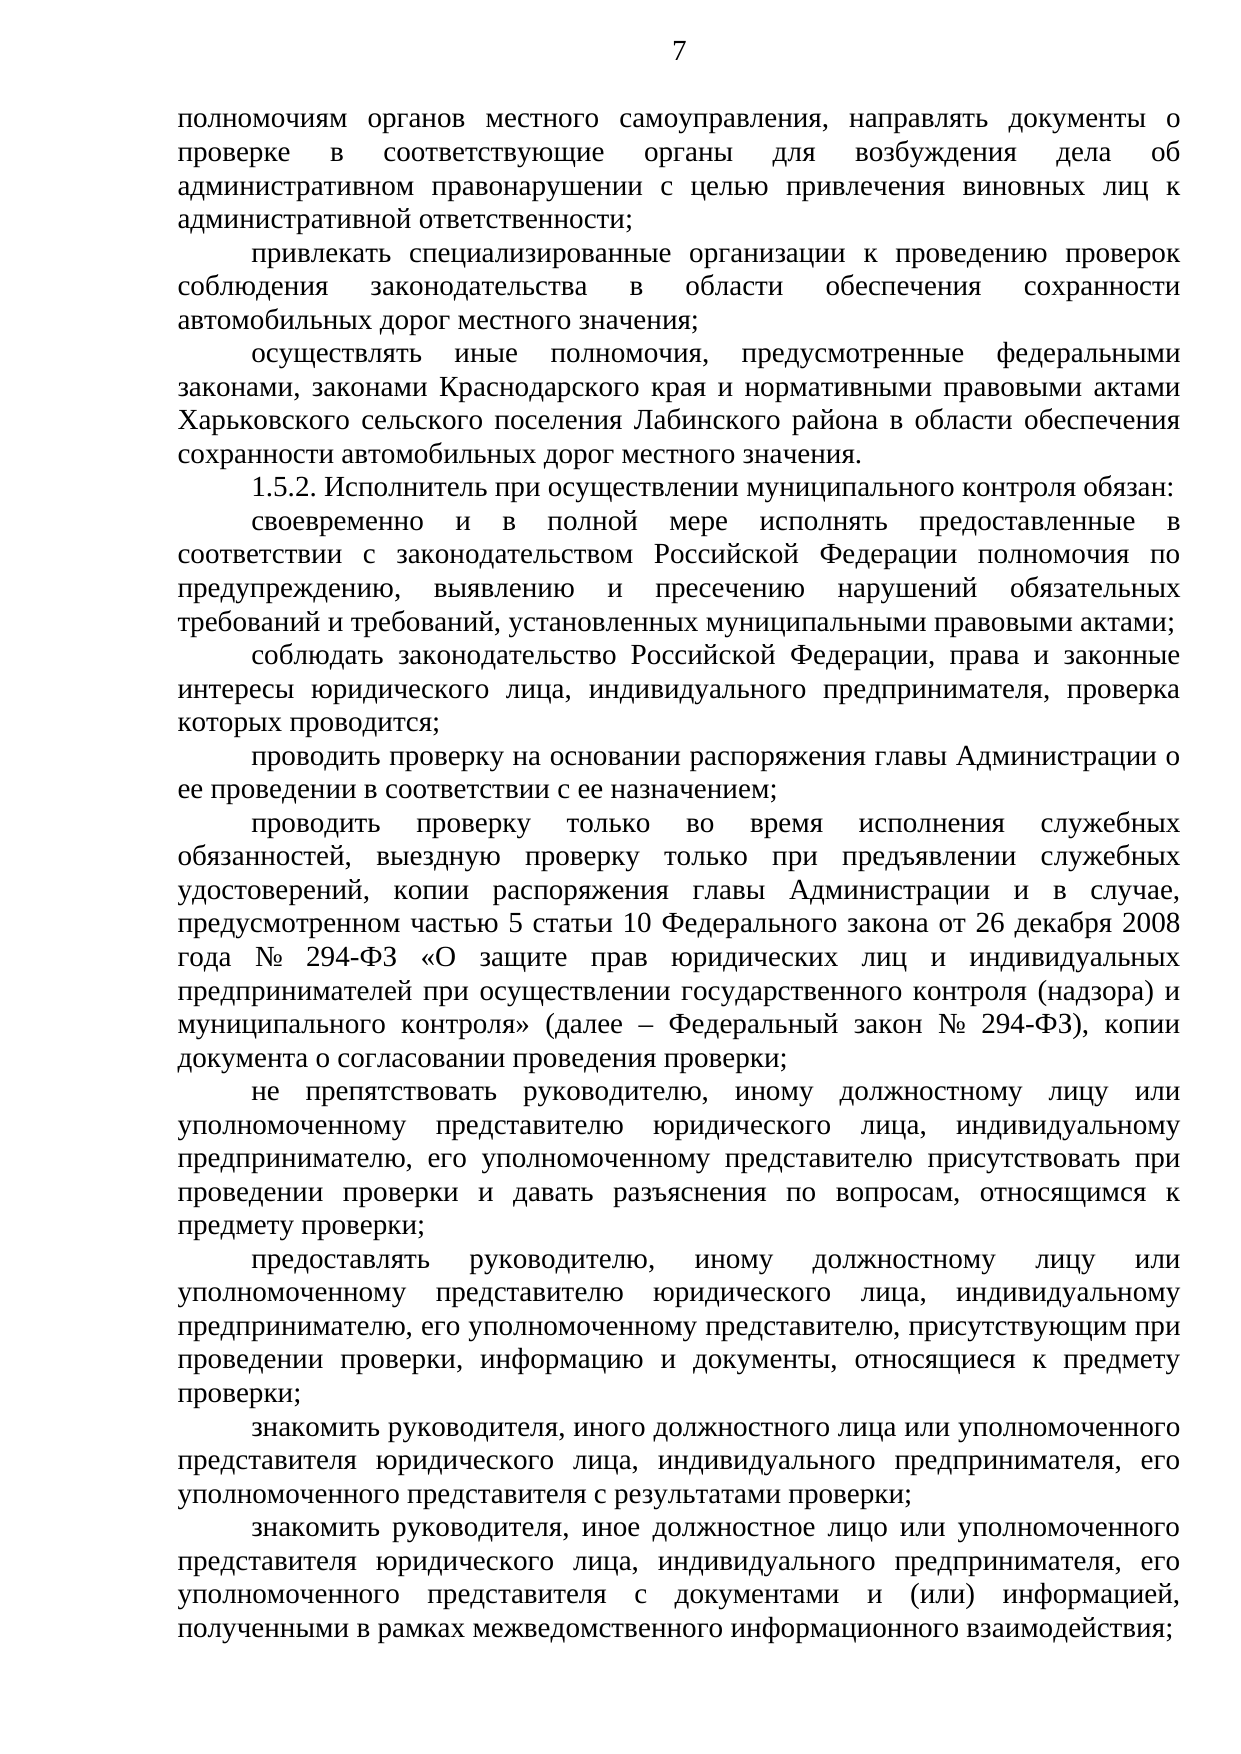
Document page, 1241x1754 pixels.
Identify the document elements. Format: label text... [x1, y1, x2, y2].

text проводить проверку только во время исполнения служебных обязанностей, выездную проверку только при предъявлении служебных удостоверений, копии распоряжения главы Администрации и в случае, предусмотренном частью 5 статьи 10 Федерального закона от 26 декабря 2008 года № 294-ФЗ «О защите прав юридических лиц и индивидуальных предпринимателей при осуществлении государственного контроля (надзора) и муниципального контроля» (далее – Федеральный закон № 294-ФЗ), копии документа о согласовании проведения проверки; [177, 805, 1181, 1073]
text 1.5.2. Исполнитель при осуществлении муниципального контроля обязан: [177, 469, 1181, 503]
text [177, 101, 1181, 235]
text не препятствовать руководителю, иному должностному лицу или уполномоченному представителю юридического лица, индивидуальному предпринимателю, его уполномоченному представителю присутствовать при проведении проверки и давать разъяснения по вопросам, относящимся к предмету проверки; [177, 1073, 1181, 1241]
text предоставлять руководителю, иному должностному лицу или уполномоченному представителю юридического лица, индивидуальному предпринимателю, его уполномоченному представителю, присутствующим при проведении проверки, информацию и документы, относящиеся к предмету проверки; [177, 1241, 1181, 1409]
text знакомить руководителя, иного должностного лица или уполномоченного представителя юридического лица, индивидуального предпринимателя, его уполномоченного представителя с результатами проверки; [177, 1409, 1181, 1509]
text осуществлять иные полномочия, предусмотренные федеральными законами, законами Краснодарского края и нормативными правовыми актами Харьковского сельского поселения Лабинского района в области обеспечения сохранности автомобильных дорог местного значения. [177, 335, 1181, 469]
text привлекать специализированные организации к проведению проверок соблюдения законодательства в области обеспечения сохранности автомобильных дорог местного значения; [177, 235, 1181, 335]
text проводить проверку на основании распоряжения главы Администрации о ее проведении в соответствии с ее назначением; [177, 738, 1181, 805]
text знакомить руководителя, иное должностное лицо или уполномоченного представителя юридического лица, индивидуального предпринимателя, его уполномоченного представителя с документами и (или) информацией, полученными в рамках межведомственного информационного взаимодействия; [177, 1509, 1181, 1643]
text своевременно и в полной мере исполнять предоставленные в соответствии с законодательством Российской Федерации полномочия по предупреждению, выявлению и пресечению нарушений обязательных требований и требований, установленных муниципальными правовыми актами; [177, 503, 1181, 637]
text соблюдать законодательство Российской Федерации, права и законные интересы юридического лица, индивидуального предпринимателя, проверка которых проводится; [177, 637, 1181, 738]
